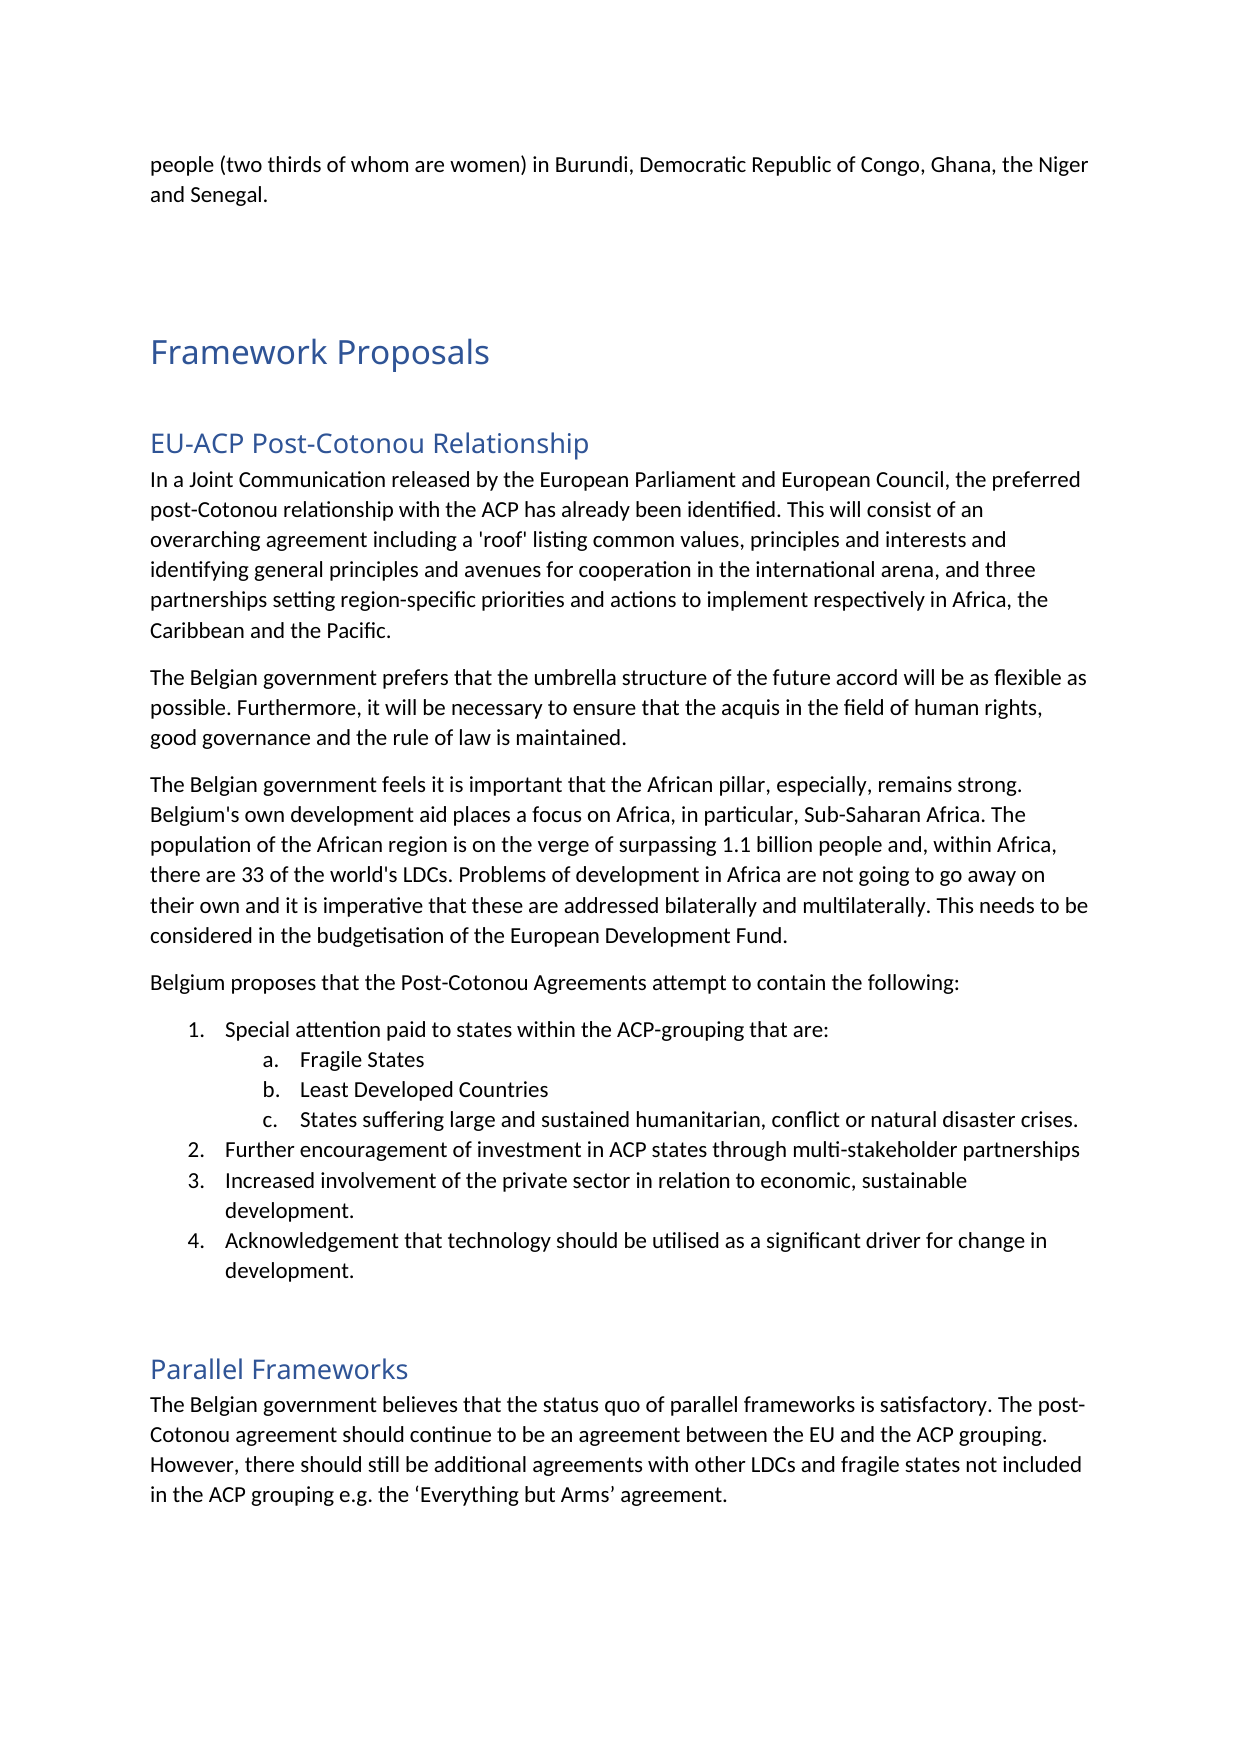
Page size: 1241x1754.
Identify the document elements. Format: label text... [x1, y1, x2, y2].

text In a Joint Communication released by the European Parliament and European Council, the preferred post-Cotonou relationship with the ACP has already been identified. This will consist of an overarching agreement including a 'roof' listing common values, principles and interests and identifying general principles and avenues for cooperation in the international arena, and three partnerships setting region-specific priorities and actions to implement respectively in Africa, the Caribbean and the Pacific. [150, 465, 1090, 644]
text The Belgian government believes that the status quo of parallel frameworks is satisfactory. The post-Cotonou agreement should continue to be an agreement between the EU and the ACP grouping. However, there should still be additional agreements with other LDCs and fragile states not included in the ACP grouping e.g. the ‘Everything but Arms’ agreement. [150, 1390, 1090, 1509]
subtitle EU-ACP Post-Cotonou Relationship [150, 425, 1090, 462]
list Acknowledgement that technology should be utilised as a significant driver for change in development. [187, 1226, 1090, 1284]
text Belgium proposes that the Post-Cotonou Agreements attempt to contain the following: [150, 968, 1090, 996]
text The Belgian government prefers that the umbrella structure of the future accord will be as flexible as possible. Furthermore, it will be necessary to ensure that the acquis in the field of human rights, good governance and the rule of law is maintained. [150, 663, 1090, 751]
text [150, 150, 1090, 208]
subtitle Framework Proposals [150, 329, 1090, 374]
list Least Developed Countries [262, 1075, 1090, 1103]
text The Belgian government feels it is important that the African pillar, especially, remains strong. Belgium's own development aid places a focus on Africa, in particular, Sub-Saharan Africa. The population of the African region is on the verge of surpassing 1.1 billion people and, within Africa, there are 33 of the world's LDCs. Problems of development in Africa are not going to go away on their own and it is imperative that these are addressed bilaterally and multilaterally. This needs to be considered in the budgetisation of the European Development Fund. [150, 770, 1090, 949]
list States suffering large and sustained humanitarian, conflict or natural disaster crises. [262, 1105, 1090, 1133]
subtitle Parallel Frameworks [150, 1350, 1090, 1387]
list Special attention paid to states within the ACP-grouping that are: [187, 1015, 1090, 1043]
list Fragile States [262, 1045, 1090, 1073]
list Increased involvement of the private sector in relation to economic, sustainable development. [187, 1166, 1090, 1224]
list Further encouragement of investment in ACP states through multi-stakeholder partnerships [187, 1136, 1090, 1164]
